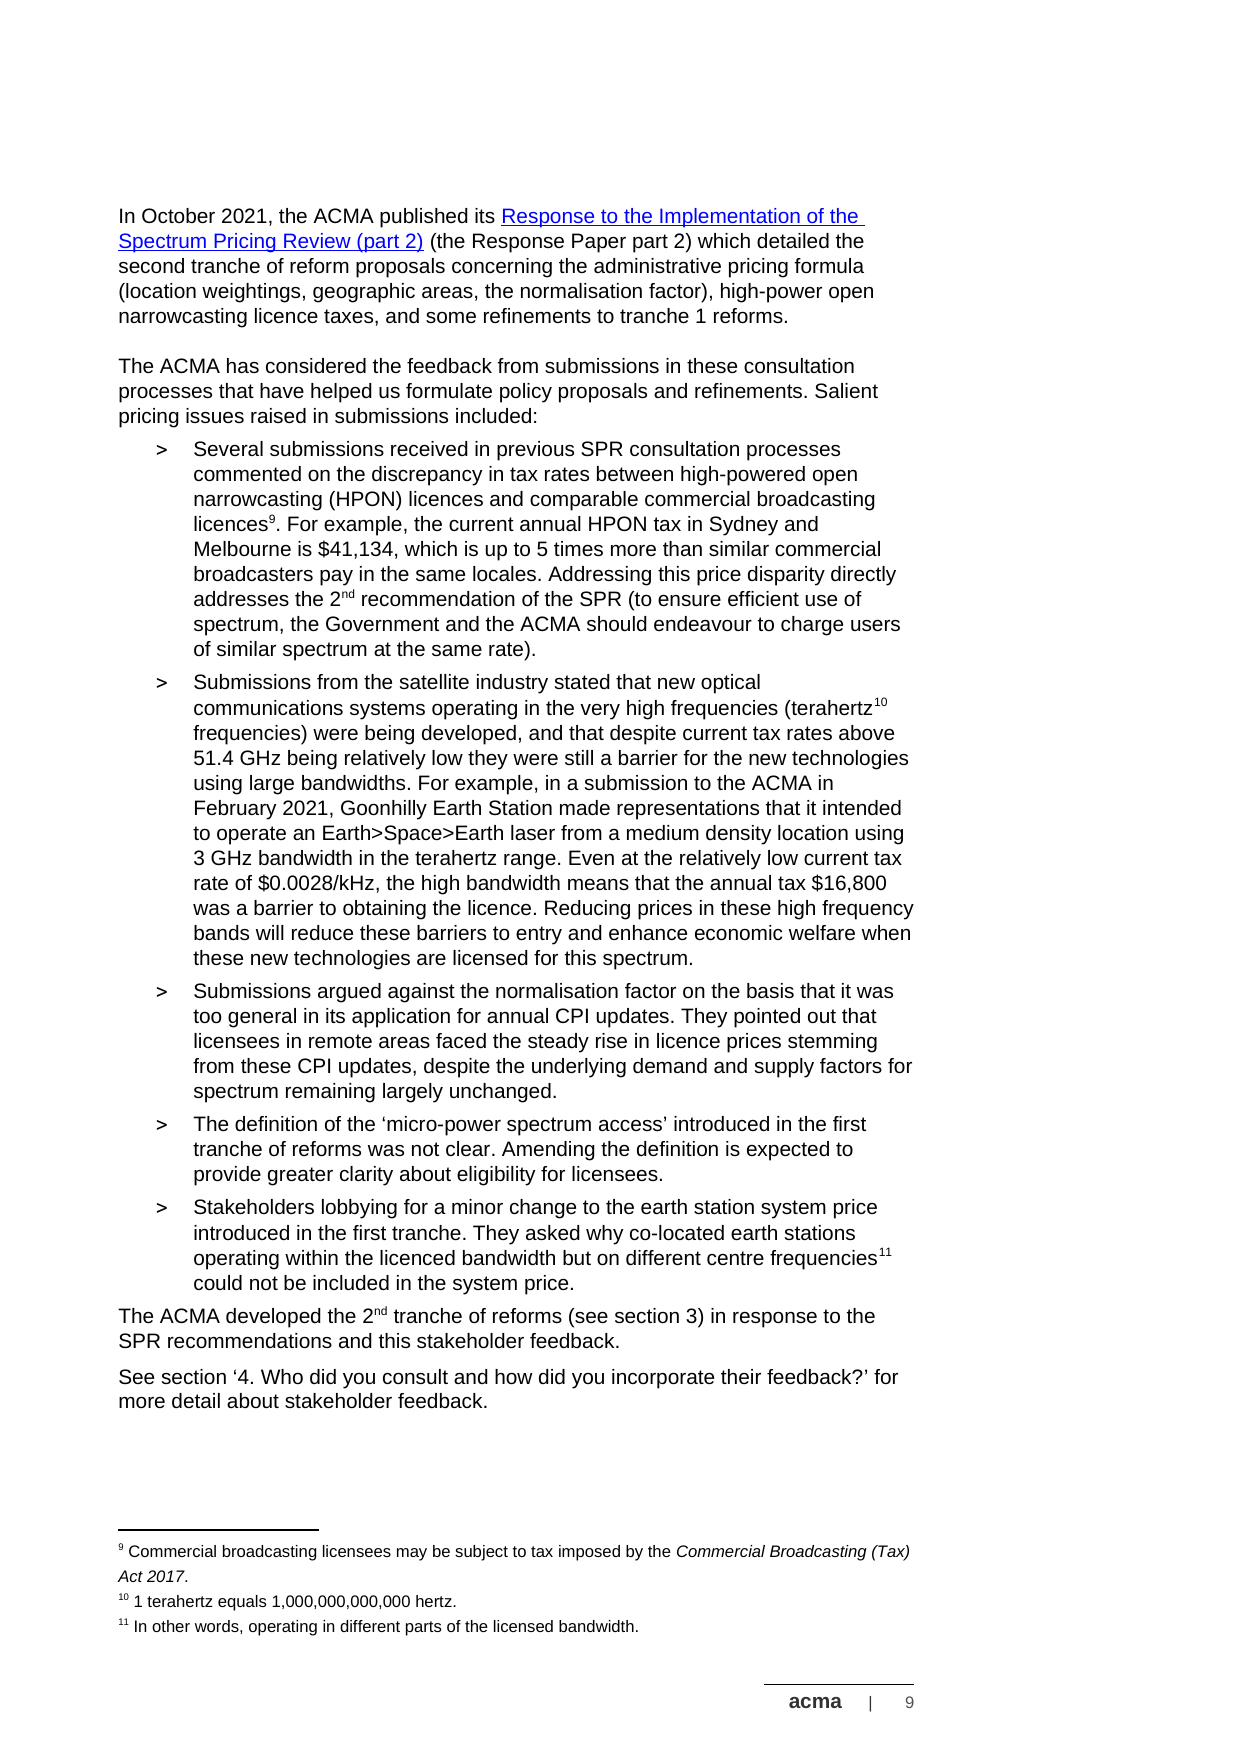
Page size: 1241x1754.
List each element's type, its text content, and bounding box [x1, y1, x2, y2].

text The ACMA has considered the feedback from submissions in these consultation processes that have helped us formulate policy proposals and refinements. Salient pricing issues raised in submissions included: [118, 353, 917, 428]
text See section ‘4. Who did you consult and how did you incorporate their feedback?’ for more detail about stakeholder feedback. [118, 1365, 917, 1413]
text Stakeholders lobbying for a minor change to the earth station system price introduced in the first tranche. They asked why co-located earth stations operating within the licenced bandwidth but on different centre frequencies could not be included in the system price. [156, 1194, 917, 1294]
text Submissions argued against the normalisation factor on the basis that it was too general in its application for annual CPI updates. They pointed out that licensees in remote areas faced the steady rise in licence prices stemming from these CPI updates, despite the underlying demand and supply factors for spectrum remaining largely unchanged. [156, 978, 917, 1103]
text The ACMA developed the 2nd tranche of reforms (see section 3) in response to the SPR recommendations and this stakeholder feedback. [118, 1303, 917, 1353]
text In October 2021, the ACMA published its Response to the Implementation of the Spectrum Pricing Review (part 2) (the Response Paper part 2) which detailed the second tranche of reform proposals concerning the administrative pricing formula (location weightings, geographic areas, the normalisation factor), high-power open narrowcasting licence taxes, and some refinements to tranche 1 reforms. [118, 203, 917, 328]
text Submissions from the satellite industry stated that new optical communications systems operating in the very high frequencies (terahertz frequencies) were being developed, and that despite current tax rates above 51.4 GHz being relatively low they were still a barrier for the new technologies using large bandwidths. For example, in a submission to the ACMA in February 2021, Goonhilly Earth Station made representations that it intended to operate an Earth>Space>Earth laser from a medium density location using 3 GHz bandwidth in the terahertz range. Even at the relatively low current tax rate of $0.0028/kHz, the high bandwidth means that the annual tax $16,800 was a barrier to obtaining the licence. Reducing prices in these high frequency bands will reduce these barriers to entry and enhance economic welfare when these new technologies are licensed for this spectrum. [156, 669, 917, 969]
text Several submissions received in previous SPR consultation processes commented on the discrepancy in tax rates between high-powered open narrowcasting (HPON) licences and comparable commercial broadcasting licences. For example, the current annual HPON tax in Sydney and Melbourne is $41,134, which is up to 5 times more than similar commercial broadcasters pay in the same locales. Addressing this price disparity directly addresses the 2nd recommendation of the SPR (to ensure efficient use of spectrum, the Government and the ACMA should endeavour to charge users of similar spectrum at the same rate). [156, 436, 917, 661]
text The definition of the ‘micro-power spectrum access’ introduced in the first tranche of reforms was not clear. Amending the definition is expected to provide greater clarity about eligibility for licensees. [156, 1111, 917, 1186]
